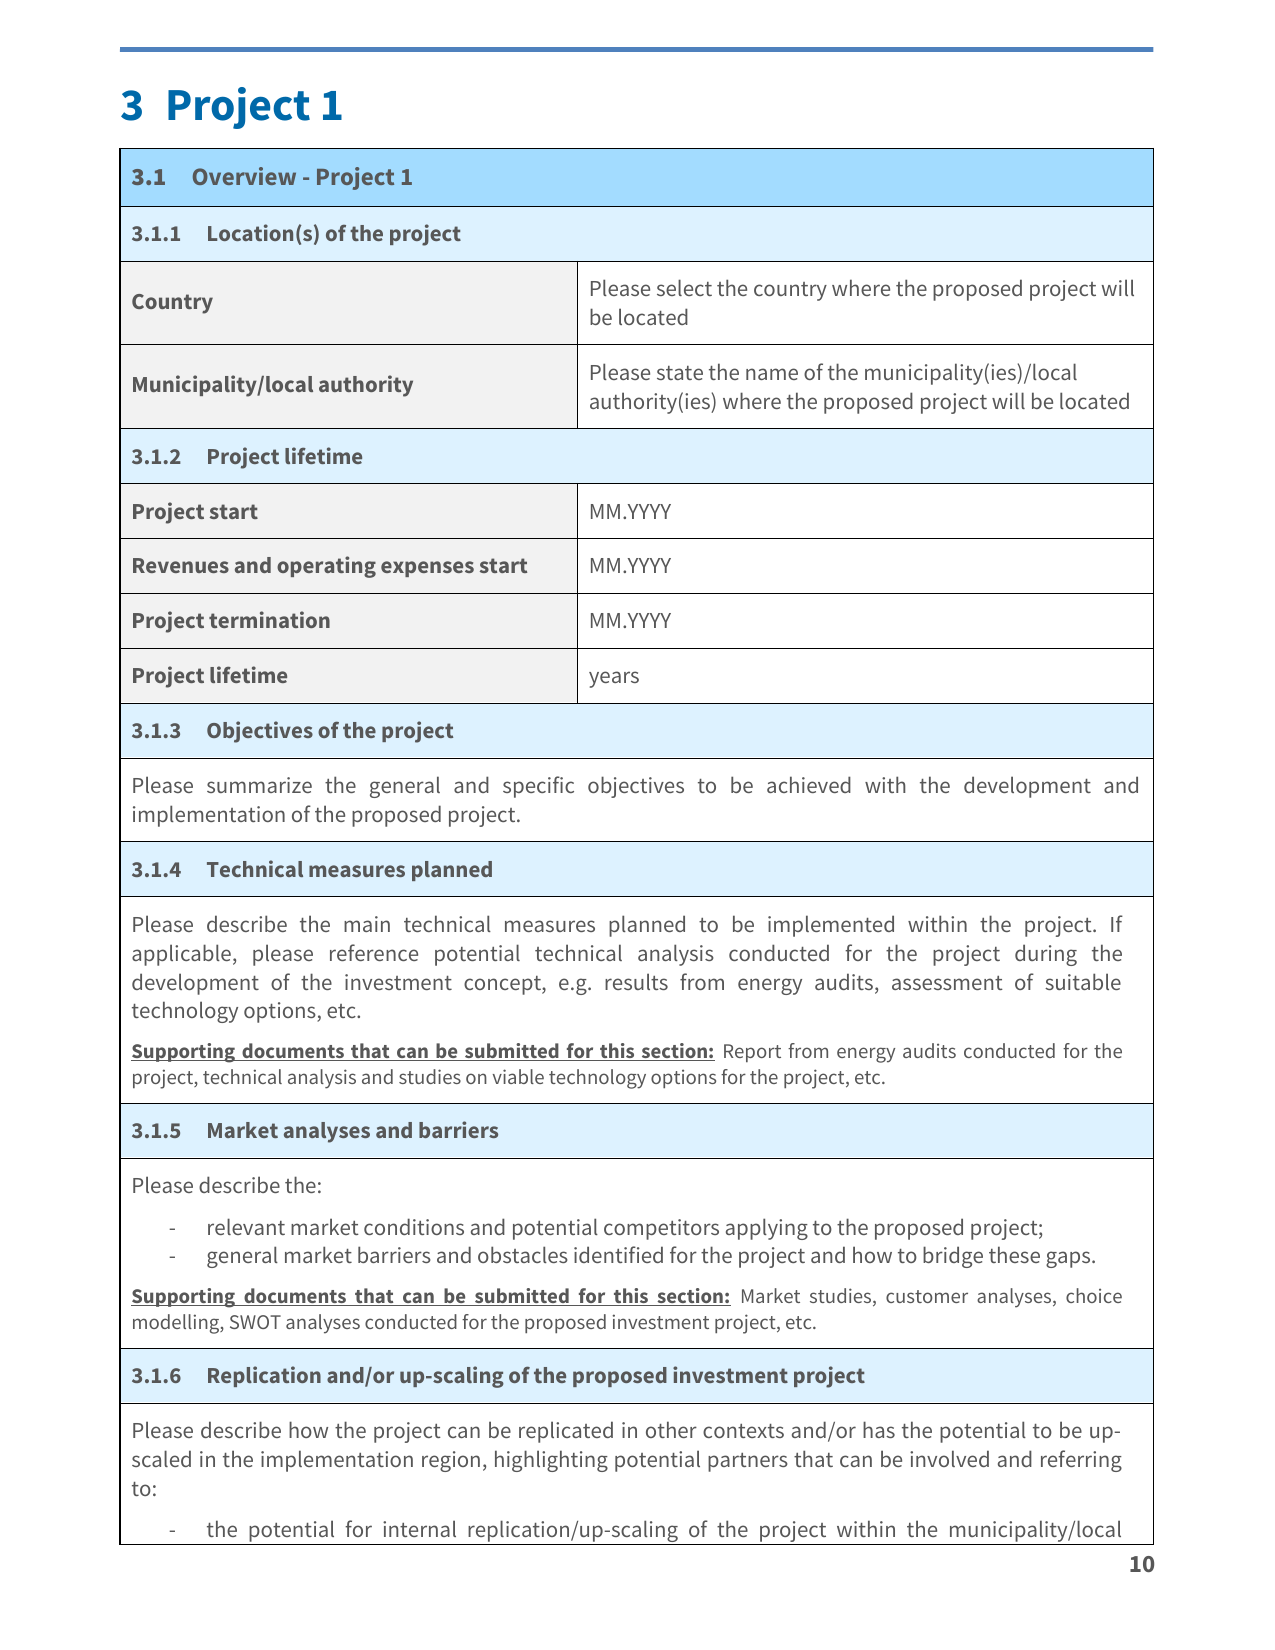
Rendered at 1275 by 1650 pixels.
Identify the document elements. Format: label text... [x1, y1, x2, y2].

table_cell Project lifetime [121, 429, 1153, 483]
table_cell Project termination [121, 594, 577, 648]
table_cell Revenues and operating expenses start [121, 539, 577, 593]
table_cell Please describe the main technical measures planned to be implemented within the project. If applicable, please reference potential technical analysis conducted for the project during the development of the investment concept, e.g. results from energy audits, assessment of suitable technology options, etc. Supporting documents that can be submitted for this section: Report from energy audits conducted for the project, technical analysis and studies on viable technology options for the project, etc. [121, 897, 1153, 1102]
table_cell MM.YYYY [578, 484, 1153, 538]
table_cell Technical measures planned [121, 842, 1153, 896]
table_cell Objectives of the project [121, 704, 1153, 757]
table_cell Country [121, 262, 577, 344]
table_cell Please describe the: relevant market conditions and potential competitors applying to the proposed project; general market barriers and obstacles identified for the project and how to bridge these gaps. Supporting documents that can be submitted for this section: Market studies, customer analyses, choice modelling, SWOT analyses conducted for the proposed investment project, etc. [121, 1159, 1153, 1347]
table_cell MM.YYYY [578, 539, 1153, 593]
table_cell Project lifetime [121, 649, 577, 702]
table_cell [121, 1404, 1153, 1544]
table_cell Market analyses and barriers [121, 1104, 1153, 1157]
table_cell Location(s) of the project [121, 207, 1153, 261]
table_cell Please state the name of the municipality(ies)/local authority(ies) where the proposed project will be located [578, 345, 1153, 428]
table_cell Municipality/local authority [121, 345, 577, 428]
table_cell years [578, 649, 1153, 702]
subtitle Project 1 [120, 75, 1155, 133]
table_cell Please select the country where the proposed project will be located [578, 262, 1153, 344]
table_cell Please summarize the general and specific objectives to be achieved with the development and implementation of the proposed project. [121, 759, 1153, 841]
table_header Overview - Project 1 [121, 149, 1153, 206]
table_cell MM.YYYY [578, 594, 1153, 648]
table_cell Replication and/or up-scaling of the proposed investment project [121, 1349, 1153, 1402]
table_cell Project start [121, 484, 577, 538]
